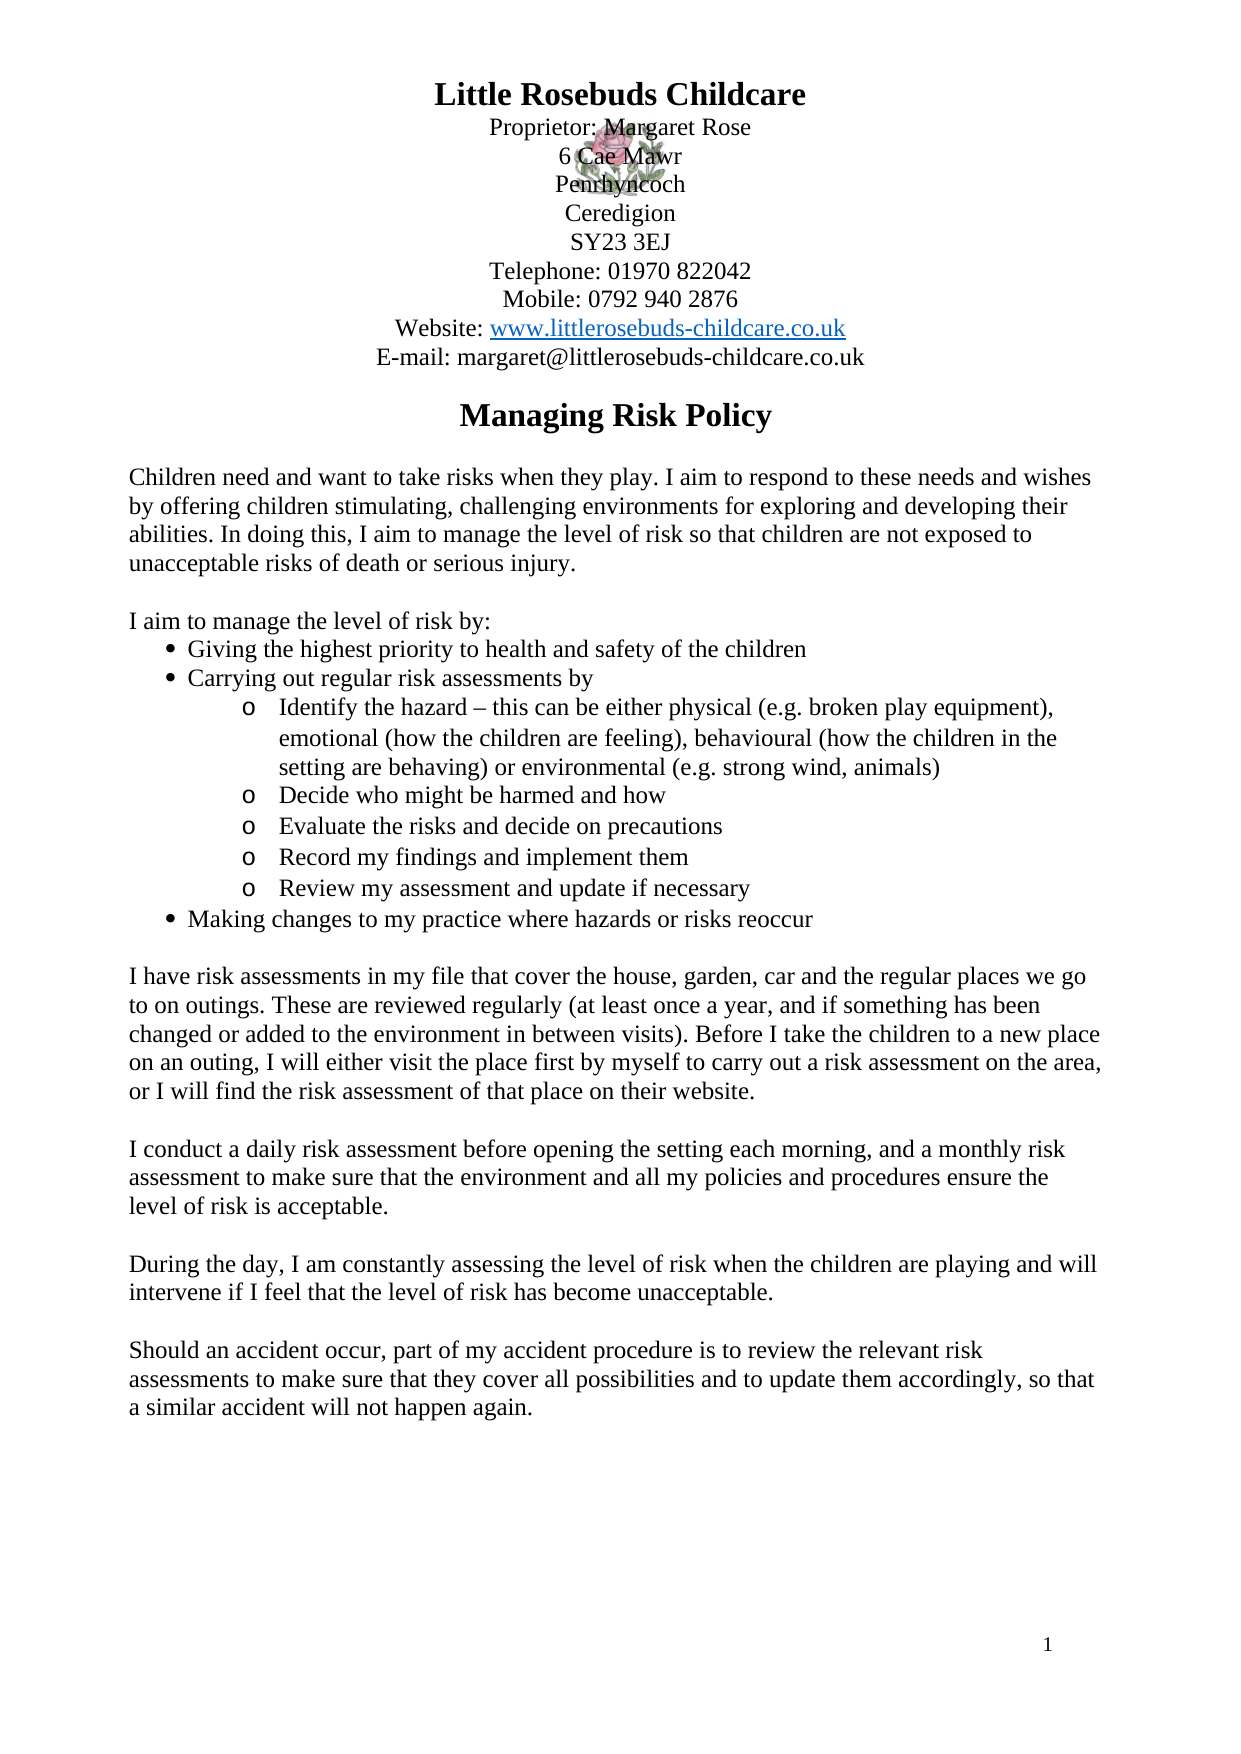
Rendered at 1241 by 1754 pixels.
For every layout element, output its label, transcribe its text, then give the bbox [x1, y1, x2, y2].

text Children need and want to take risks when they play. I aim to respond to these needs and wishes by offering children stimulating, challenging environments for exploring and developing their abilities. In doing this, I aim to manage the level of risk so that children are not exposed to unacceptable risks of death or serious injury. [128, 462, 1103, 577]
text During the day, I am constantly assessing the level of risk when the children are playing and will intervene if I feel that the level of risk has become unacceptable. [128, 1249, 1103, 1306]
picture [570, 119, 669, 197]
text I aim to manage the level of risk by: [128, 606, 1103, 634]
list Review my assessment and update if necessary [241, 873, 1103, 904]
list Giving the highest priority to health and safety of the children [166, 634, 1103, 663]
list Identify the hazard – this can be either physical (e.g. broken play equipment), emotional (how the children are feeling), behavioural (how the children in the setting are behaving) or environmental (e.g. strong wind, animals) [241, 692, 1103, 780]
list Carrying out regular risk assessments by [166, 663, 1103, 692]
text I have risk assessments in my file that cover the house, garden, car and the regular places we go to on outings. These are reviewed regularly (at least once a year, and if something has been changed or added to the environment in between visits). Before I take the children to a new place on an outing, I will either visit the place first by myself to carry out a risk assessment on the area, or I will find the risk assessment of that place on their website. [128, 961, 1103, 1105]
picture [665, 181, 669, 191]
list Record my findings and implement them [241, 842, 1103, 873]
list Evaluate the risks and decide on precautions [241, 811, 1103, 842]
text Should an accident occur, part of my accident procedure is to review the relevant risk assessments to make sure that they cover all possibilities and to update them accordingly, so that a similar accident will not happen again. [128, 1335, 1103, 1421]
list Making changes to my practice where hazards or risks reoccur [166, 904, 1103, 932]
title Managing Risk Policy [128, 395, 1103, 433]
list Decide who might be harmed and how [241, 780, 1103, 811]
text I conduct a daily risk assessment before opening the setting each morning, and a monthly risk assessment to make sure that the environment and all my policies and procedures ensure the level of risk is acceptable. [128, 1134, 1103, 1220]
